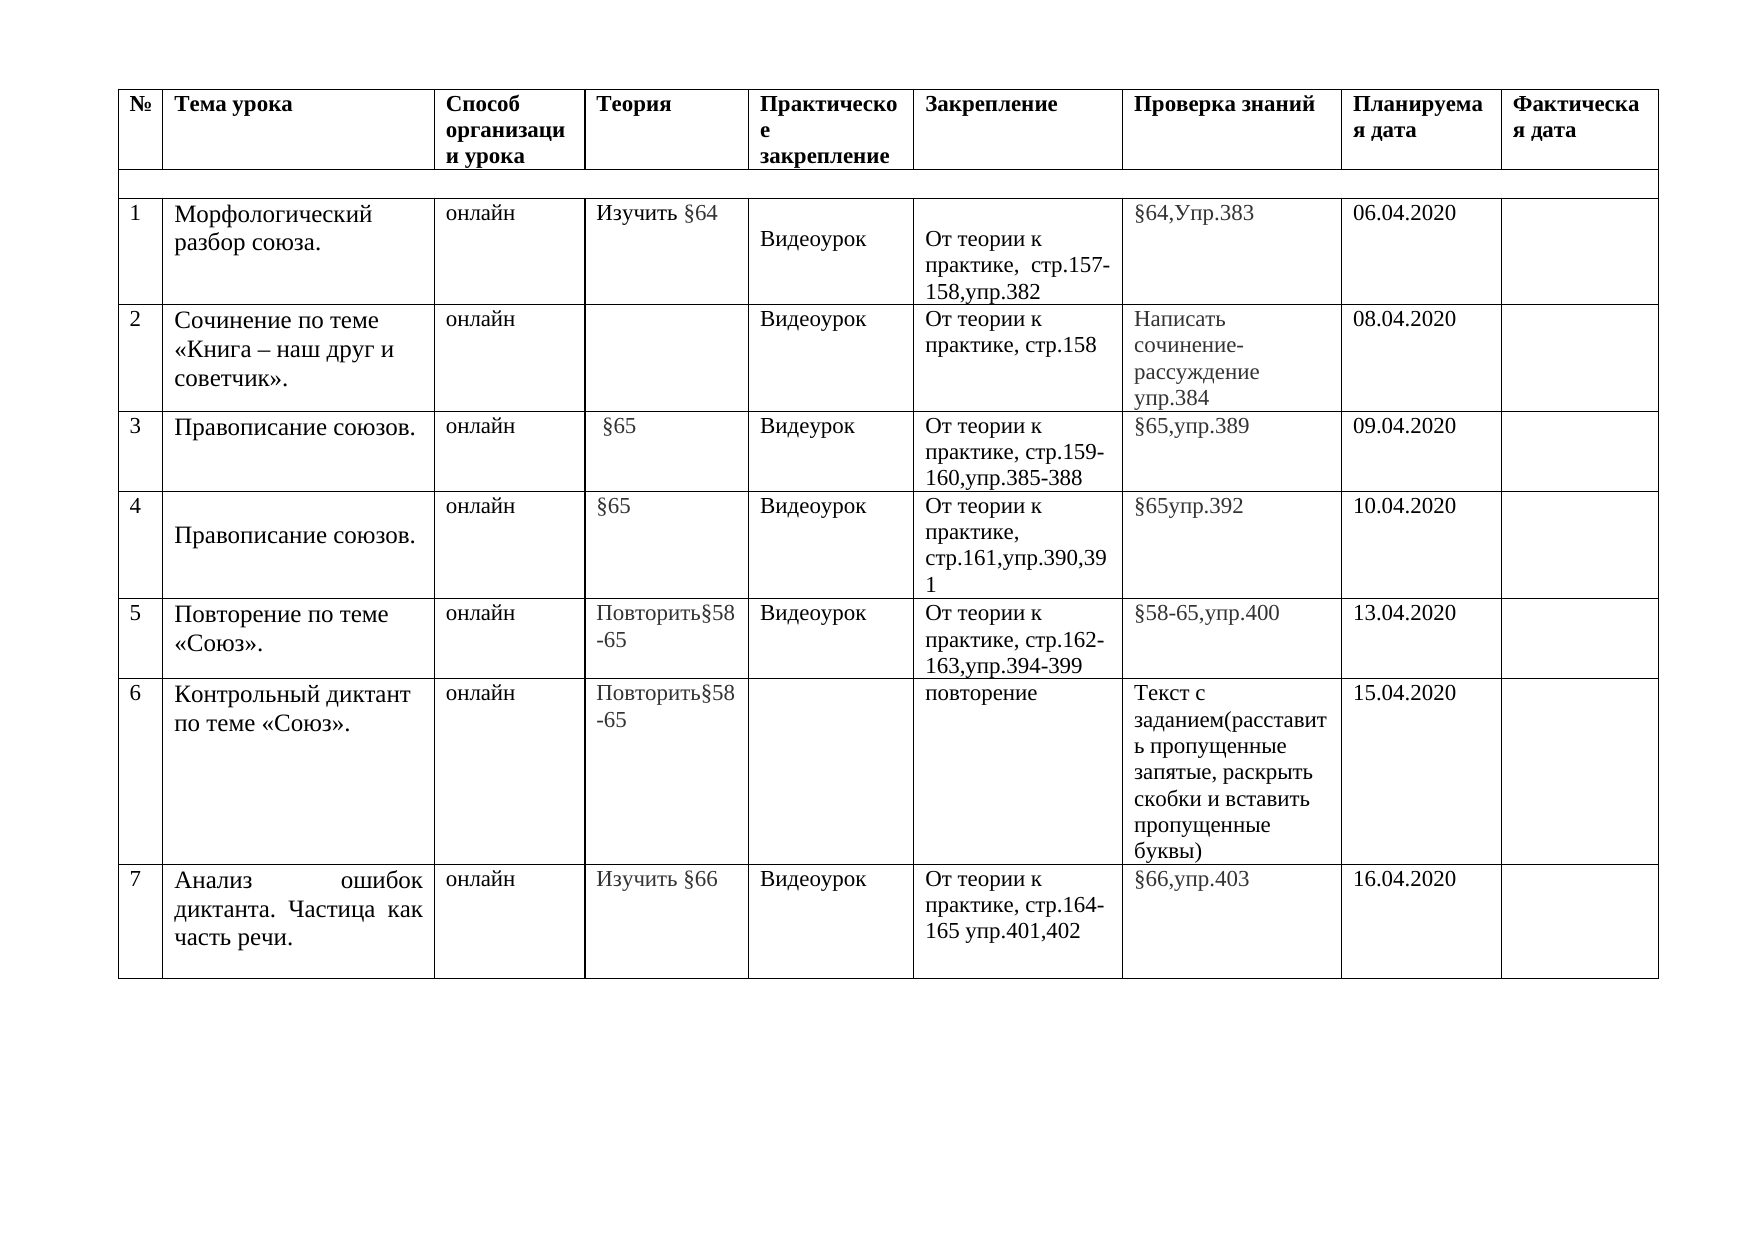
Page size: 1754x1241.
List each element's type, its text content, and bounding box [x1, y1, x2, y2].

table_cell Правописание союзов. [163, 412, 434, 491]
table_cell 15.04.2020 [1342, 679, 1501, 864]
table_cell онлайн [435, 199, 584, 304]
table_cell [1502, 865, 1658, 977]
table_cell Видеоурок [749, 599, 913, 678]
table_cell От теории к практике, стр.161,упр.390,391 [914, 492, 1122, 598]
table_cell Написать сочинение-рассуждение упр.384 [1209, 305, 1341, 411]
table_cell [1502, 305, 1658, 411]
table_cell §65упр.392 [1123, 492, 1341, 598]
table_cell 5 [119, 599, 162, 678]
table_cell Повторение по теме «Союз». [163, 599, 434, 678]
table_cell 10.04.2020 [1342, 492, 1501, 598]
table_cell 1 [119, 199, 162, 304]
table_cell 2 [119, 305, 162, 411]
table_cell [586, 305, 748, 411]
table_cell [749, 679, 913, 864]
table_cell 6 [119, 679, 162, 864]
table_cell онлайн [435, 865, 584, 977]
table_cell Контрольный диктант по теме «Союз». [163, 679, 434, 864]
table_cell Сочинение по теме «Книга – наш друг и советчик». [163, 305, 434, 411]
table_cell Повторить§58-65 [586, 599, 748, 678]
table_cell Видеурок [749, 412, 913, 491]
table_cell 7 [119, 865, 162, 977]
table_cell [1502, 599, 1658, 678]
table_cell Анализ ошибок диктанта. Частица как часть речи. [163, 865, 434, 977]
table_header Практическое закрепление [749, 90, 913, 169]
table_header Тема урока [163, 90, 434, 169]
table_cell От теории к практике, стр.159-160,упр.385-388 [914, 412, 1122, 491]
table_cell онлайн [435, 305, 584, 411]
table_cell §65,упр.389 [1123, 412, 1341, 491]
table_cell 08.04.2020 [1342, 305, 1501, 411]
table_cell §64,Упр.383 [1123, 199, 1341, 304]
table_cell [1502, 492, 1658, 598]
table_header Фактическая дата [1502, 90, 1658, 169]
table_cell [1502, 199, 1658, 304]
table_cell онлайн [435, 412, 584, 491]
table_cell 13.04.2020 [1342, 599, 1501, 678]
table_cell повторение [914, 679, 1122, 864]
table_cell онлайн [435, 679, 584, 864]
table_cell §66,упр.403 [1123, 865, 1341, 977]
table_header Способ организации урока [435, 90, 584, 169]
table_header Проверка знаний [1123, 90, 1341, 169]
table_cell Изучить §66 [586, 865, 748, 977]
table_header № [119, 90, 162, 169]
table_cell Морфологический разбор союза. [163, 199, 434, 304]
table_cell 09.04.2020 [1342, 412, 1501, 491]
table_cell 06.04.2020 [1342, 199, 1501, 304]
table_header Планируемая дата [1342, 90, 1501, 169]
table_cell онлайн [435, 492, 584, 598]
table_cell Видеоурок [749, 492, 913, 598]
table_cell От теории к практике, стр.158 [914, 305, 1122, 411]
table_cell §65 [586, 412, 748, 491]
table_cell Видеоурок [749, 865, 913, 977]
table_cell 4 [119, 492, 162, 598]
table_header Закрепление [914, 90, 1122, 169]
table_cell Видеоурок [749, 305, 913, 411]
table_cell Правописание союзов. [163, 492, 434, 598]
table_cell Повторить§58-65 [586, 679, 748, 864]
table_header Теория [586, 90, 748, 169]
table_cell [1502, 412, 1658, 491]
table_cell 3 [119, 412, 162, 491]
table_cell Текст с заданием(расставить пропущенные запятые, раскрыть скобки и вставить пропущенные буквы) [1123, 679, 1341, 864]
table_cell От теории к практике, стр.164-165 упр.401,402 [914, 865, 1122, 977]
table_cell Изучить §64 [586, 199, 748, 304]
table_cell Видеоурок [749, 199, 913, 304]
table_cell 16.04.2020 [1342, 865, 1501, 977]
table_cell [1502, 679, 1658, 864]
table_cell §65 [586, 492, 748, 598]
table_cell онлайн [435, 599, 584, 678]
table_cell От теории к практике, стр.157-158,упр.382 [914, 199, 1122, 304]
table_cell От теории к практике, стр.162-163,упр.394-399 [914, 599, 1122, 678]
table_cell [119, 170, 1658, 198]
table_cell §58-65,упр.400 [1123, 599, 1341, 678]
